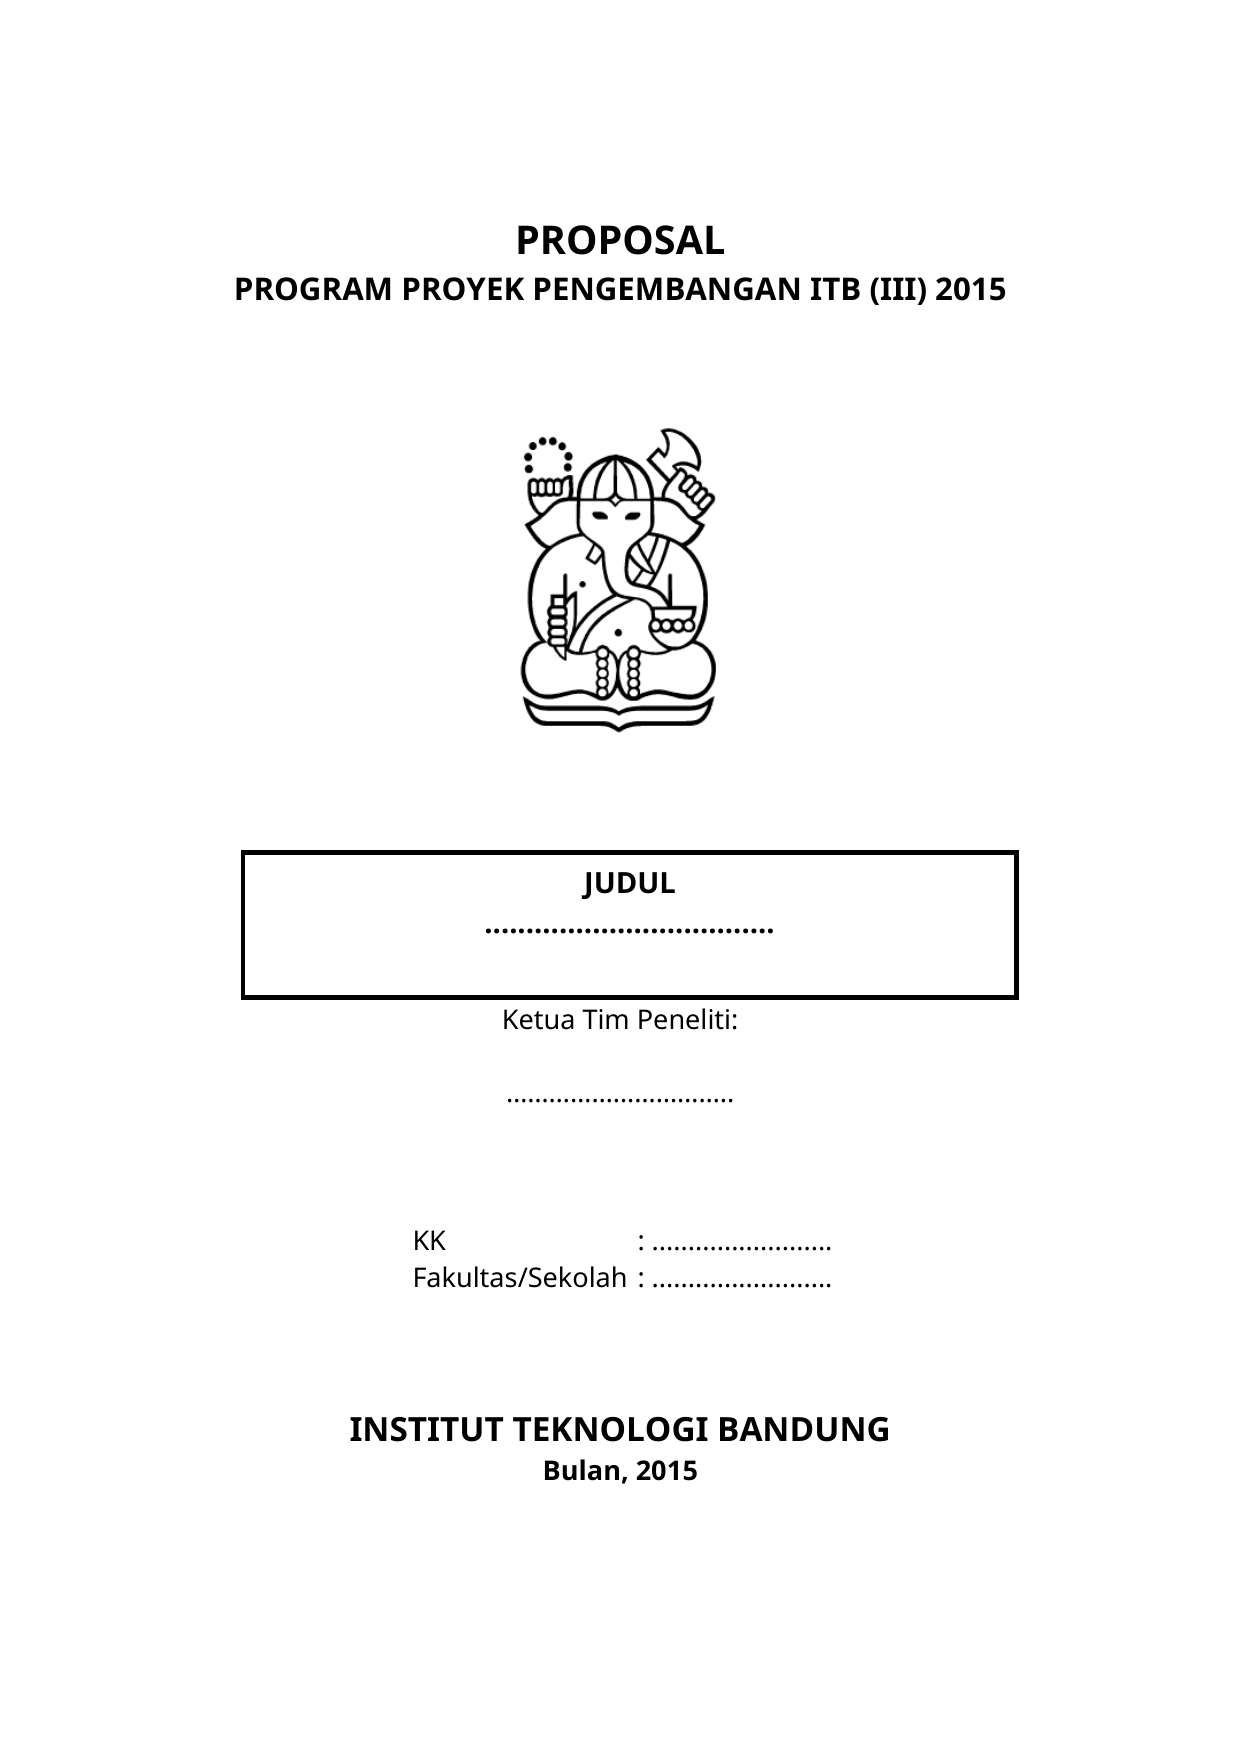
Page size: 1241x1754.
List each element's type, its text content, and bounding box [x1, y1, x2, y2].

text ………………………….. [187, 1074, 1053, 1111]
text KK : ......................... [187, 1221, 1053, 1258]
text PROPOSAL [187, 212, 1053, 266]
text PROGRAM PROYEK PENGEMBANGAN ITB (III) 2015 [187, 266, 1053, 309]
text Ketua Tim Peneliti: [187, 954, 1053, 1037]
text Bulan, 2015 [187, 1451, 1053, 1488]
text Fakultas/Sekolah : ......................... [187, 1258, 1053, 1295]
text INSTITUT TEKNOLOGI BANDUNG [187, 1406, 1053, 1451]
picture [517, 425, 724, 735]
